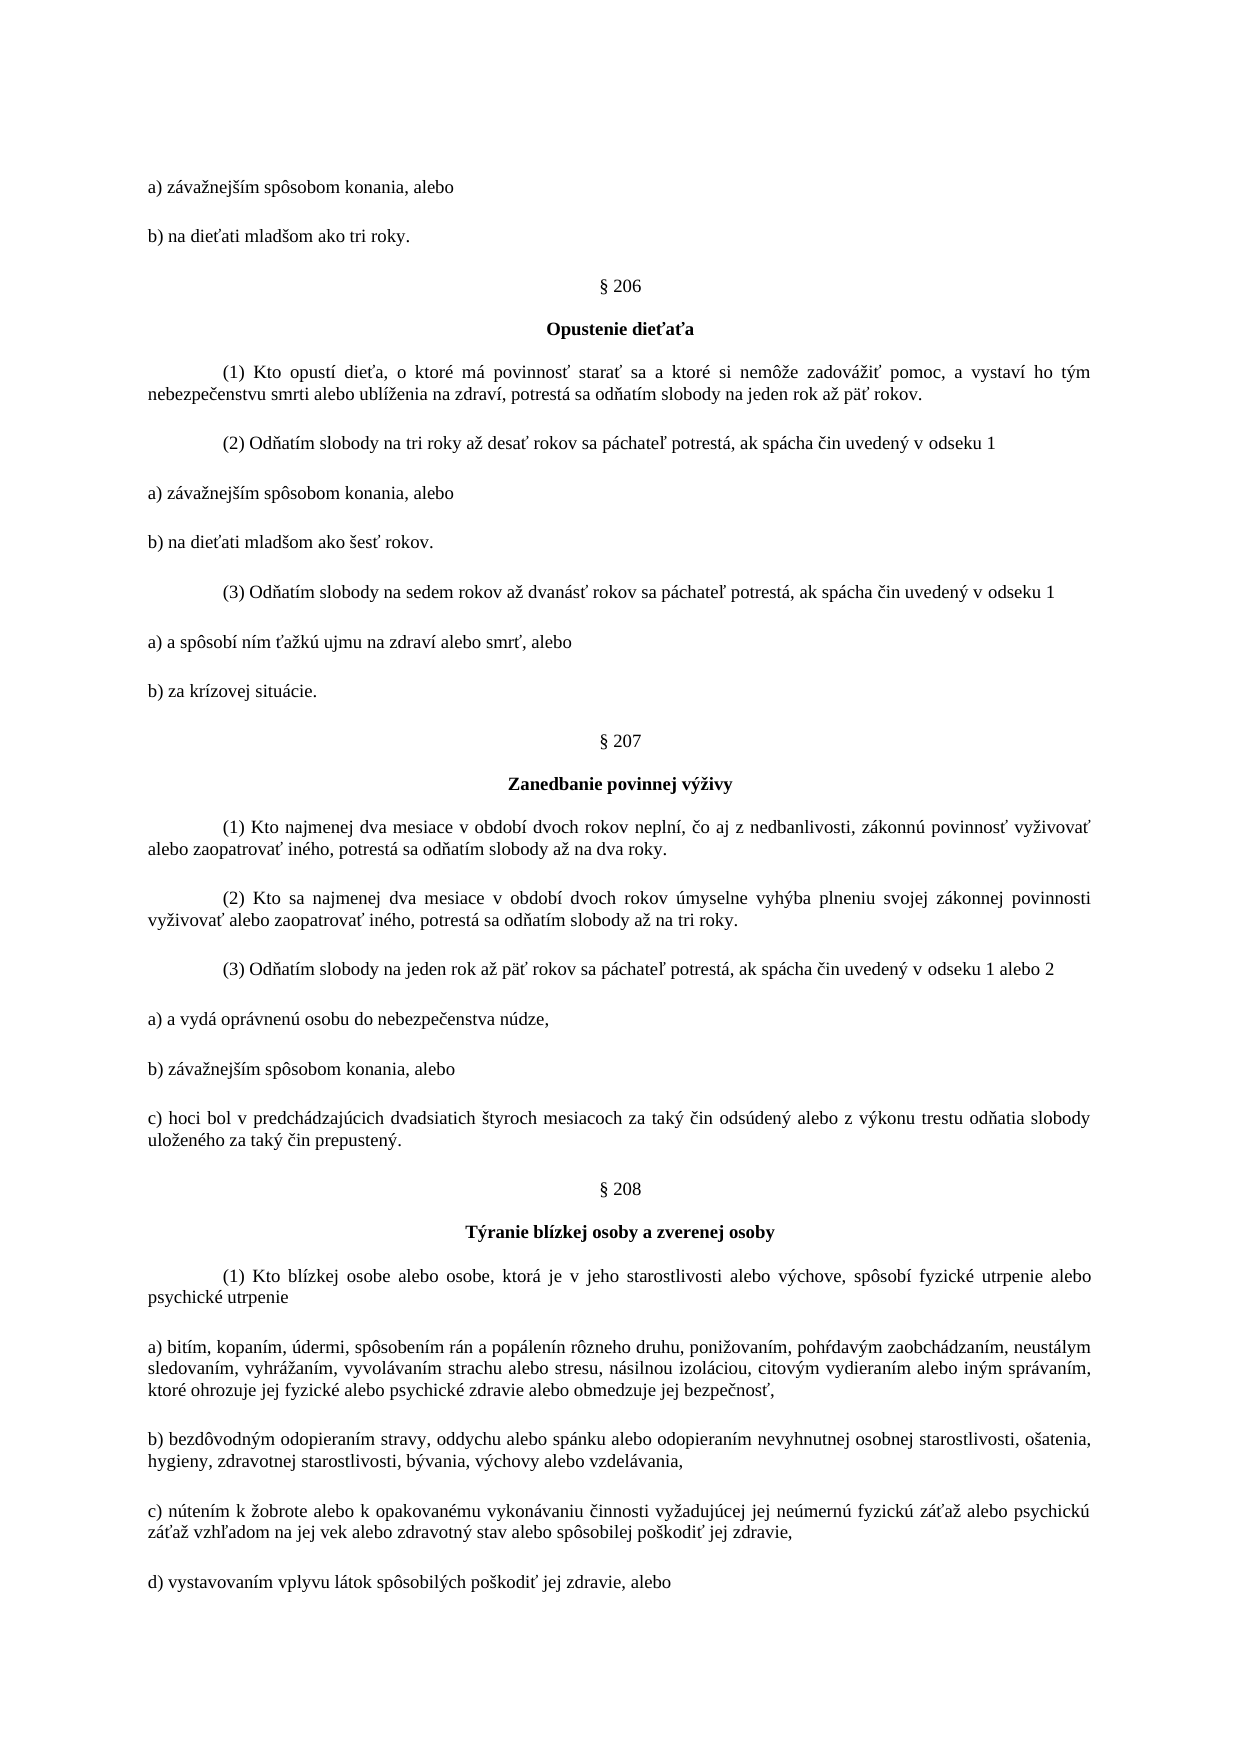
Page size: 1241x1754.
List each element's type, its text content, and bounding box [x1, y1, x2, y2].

text (1) Kto najmenej dva mesiace v období dvoch rokov neplní, čo aj z nedbanlivosti, zákonnú povinnosť vyživovať alebo zaopatrovať iného, potrestá sa odňatím slobody až na dva roky. [148, 816, 1092, 859]
text (1) Kto blízkej osobe alebo osobe, ktorá je v jeho starostlivosti alebo výchove, spôsobí fyzické utrpenie alebo psychické utrpenie [148, 1264, 1092, 1308]
text (3) Odňatím slobody na sedem rokov až dvanásť rokov sa páchateľ potrestá, ak spácha čin uvedený v odseku 1 [148, 581, 1092, 603]
text c) hoci bol v predchádzajúcich dvadsiatich štyroch mesiacoch za taký čin odsúdený alebo z výkonu trestu odňatia slobody uloženého za taký čin prepustený. [148, 1107, 1092, 1150]
text b) bezdôvodným odopieraním stravy, oddychu alebo spánku alebo odopieraním nevyhnutnej osobnej starostlivosti, ošatenia, hygieny, zdravotnej starostlivosti, bývania, výchovy alebo vzdelávania, [148, 1428, 1092, 1471]
text b) na dieťati mladšom ako šesť rokov. [148, 531, 1092, 553]
text a) závažnejším spôsobom konania, alebo [148, 176, 1092, 197]
text (3) Odňatím slobody na jeden rok až päť rokov sa páchateľ potrestá, ak spácha čin uvedený v odseku 1 alebo 2 [148, 958, 1092, 980]
text d) vystavovaním vplyvu látok spôsobilých poškodiť jej zdravie, alebo [148, 1571, 1092, 1592]
text § 207 [148, 730, 1092, 751]
text Týranie blízkej osoby a zverenej osoby [148, 1221, 1092, 1243]
text § 206 [148, 275, 1092, 296]
text a) bitím, kopaním, údermi, spôsobením rán a popálenín rôzneho druhu, ponižovaním, pohŕdavým zaobchádzaním, neustálym sledovaním, vyhrážaním, vyvolávaním strachu alebo stresu, násilnou izoláciou, citovým vydieraním alebo iným správaním, ktoré ohrozuje jej fyzické alebo psychické zdravie alebo obmedzuje jej bezpečnosť, [148, 1336, 1092, 1400]
text b) závažnejším spôsobom konania, alebo [148, 1057, 1092, 1079]
text c) nútením k žobrote alebo k opakovanému vykonávaniu činnosti vyžadujúcej jej neúmernú fyzickú záťaž alebo psychickú záťaž vzhľadom na jej vek alebo zdravotný stav alebo spôsobilej poškodiť jej zdravie, [148, 1499, 1092, 1543]
text b) za krízovej situácie. [148, 680, 1092, 702]
text Opustenie dieťaťa [148, 318, 1092, 339]
text (2) Odňatím slobody na tri roky až desať rokov sa páchateľ potrestá, ak spácha čin uvedený v odseku 1 [148, 432, 1092, 454]
text Zanedbanie povinnej výživy [148, 773, 1092, 794]
text b) na dieťati mladšom ako tri roky. [148, 225, 1092, 247]
text § 208 [148, 1178, 1092, 1200]
text (1) Kto opustí dieťa, o ktoré má povinnosť starať sa a ktoré si nemôže zadovážiť pomoc, a vystaví ho tým nebezpečenstvu smrti alebo ublíženia na zdraví, potrestá sa odňatím slobody na jeden rok až päť rokov. [148, 361, 1092, 404]
text a) závažnejším spôsobom konania, alebo [148, 482, 1092, 503]
text a) a vydá oprávnenú osobu do nebezpečenstva núdze, [148, 1008, 1092, 1029]
text a) a spôsobí ním ťažkú ujmu na zdraví alebo smrť, alebo [148, 631, 1092, 652]
text (2) Kto sa najmenej dva mesiace v období dvoch rokov úmyselne vyhýba plneniu svojej zákonnej povinnosti vyživovať alebo zaopatrovať iného, potrestá sa odňatím slobody až na tri roky. [148, 887, 1092, 930]
